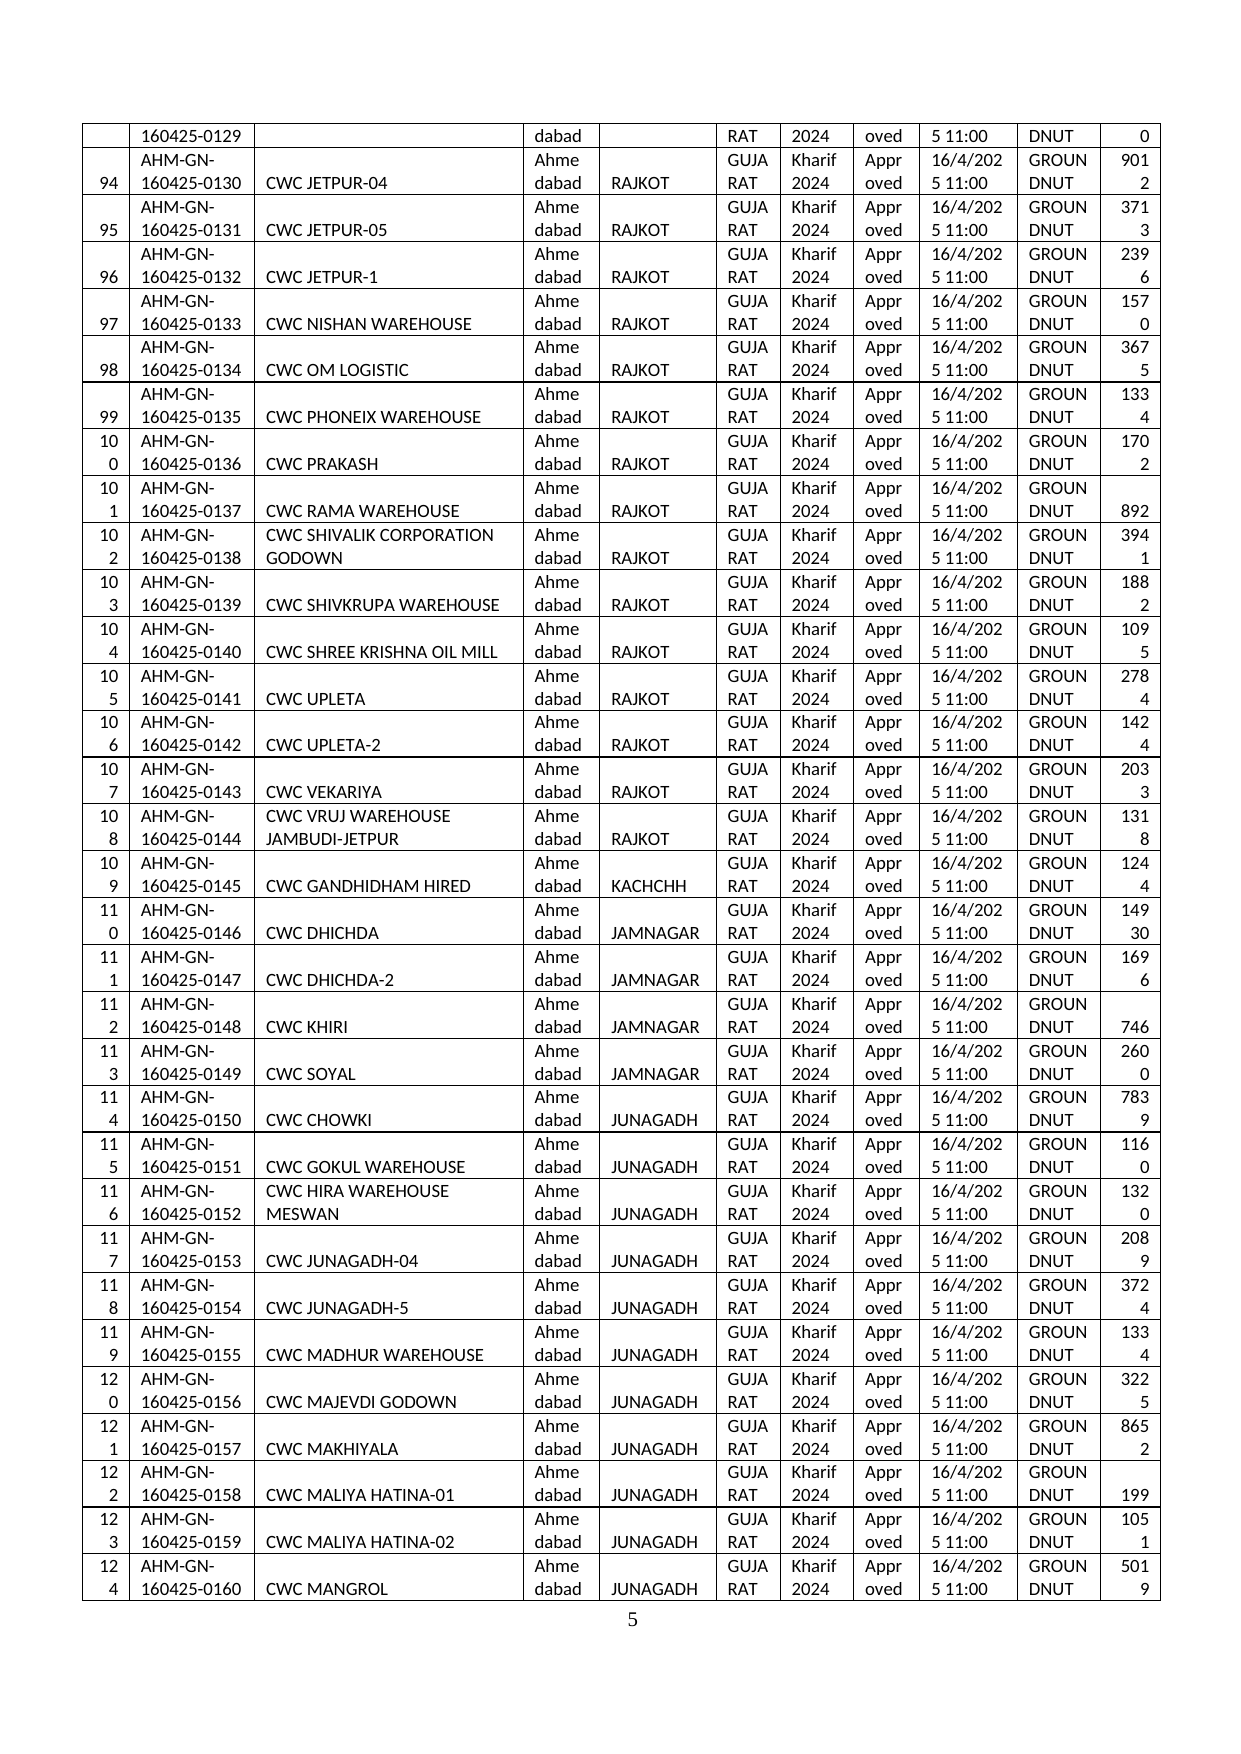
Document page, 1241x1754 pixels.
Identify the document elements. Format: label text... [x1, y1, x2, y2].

table_cell AHM-GN-160425-0160 [130, 1554, 254, 1600]
table_cell RAJKOT [600, 617, 716, 663]
table_cell Approved [854, 476, 919, 522]
table_cell CWC SHIVALIK CORPORATION GODOWN [255, 523, 523, 569]
table_cell 1882 [1101, 570, 1160, 616]
table_cell GROUNDNUT [1018, 945, 1100, 991]
table_cell GROUNDNUT [1018, 758, 1100, 803]
table_cell Approved [854, 429, 919, 475]
table_cell Kharif 2024 [781, 289, 853, 334]
table_cell 1318 [1101, 804, 1160, 850]
table_cell Approved [854, 758, 919, 803]
table_cell Approved [854, 195, 919, 241]
table_cell 16/4/2025 11:00 [920, 148, 1017, 194]
table_cell CWC DHICHDA-2 [255, 945, 523, 991]
table_cell GUJARAT [717, 898, 780, 944]
table_cell JUNAGADH [600, 1273, 716, 1319]
table_cell GROUNDNUT [1018, 1086, 1100, 1131]
table_cell GROUNDNUT [1018, 1133, 1100, 1178]
table_cell Approved [854, 148, 919, 194]
table_cell GUJARAT [717, 758, 780, 803]
table_cell Ahmedabad [524, 124, 599, 147]
table_cell CWC MALIYA HATINA-02 [255, 1508, 523, 1553]
table_cell 14930 [1101, 898, 1160, 944]
table_cell GUJARAT [717, 711, 780, 756]
table_cell 2010 [1101, 124, 1160, 147]
table_cell Approved [854, 898, 919, 944]
table_cell 116 [83, 1179, 129, 1225]
table_cell JUNAGADH [600, 1461, 716, 1506]
table_cell 100 [83, 429, 129, 475]
table_cell 2784 [1101, 664, 1160, 709]
table_cell Ahmedabad [524, 1086, 599, 1131]
table_cell Kharif 2024 [781, 851, 853, 897]
table_cell JUNAGADH [600, 1179, 716, 1225]
table_cell CWC JUNAGADH-04 [255, 1226, 523, 1272]
table_cell GUJARAT [717, 1039, 780, 1084]
table_cell Kharif 2024 [781, 711, 853, 756]
table_cell GUJARAT [717, 1179, 780, 1225]
table_cell Ahmedabad [524, 804, 599, 850]
table_cell RAJKOT [600, 148, 716, 194]
table_cell Kharif 2024 [781, 1320, 853, 1366]
table_cell CWC VRUJ WAREHOUSE JAMBUDI-JETPUR [255, 804, 523, 850]
table_cell CWC CHOWKI [255, 1086, 523, 1131]
table_cell JUNAGADH [600, 1554, 716, 1600]
table_cell AHM-GN-160425-0159 [130, 1508, 254, 1553]
table_cell 16/4/2025 11:00 [920, 289, 1017, 334]
table_cell 16/4/2025 11:00 [920, 1554, 1017, 1600]
table_cell RAJKOT [600, 124, 716, 147]
table_cell GROUNDNUT [1018, 289, 1100, 334]
table_cell 16/4/2025 11:00 [920, 1086, 1017, 1131]
table_cell Approved [854, 1320, 919, 1366]
table_cell GROUNDNUT [1018, 195, 1100, 241]
table_cell GUJARAT [717, 804, 780, 850]
table_cell 1160 [1101, 1133, 1160, 1178]
table_cell GUJARAT [717, 1226, 780, 1272]
table_cell Approved [854, 289, 919, 334]
table_cell RAJKOT [600, 336, 716, 381]
table_cell 16/4/2025 11:00 [920, 1273, 1017, 1319]
table_cell Kharif 2024 [781, 195, 853, 241]
table_cell CWC MANGROL [255, 1554, 523, 1600]
table_cell AHM-GN-160425-0140 [130, 617, 254, 663]
table_cell GROUNDNUT [1018, 664, 1100, 709]
table_cell AHM-GN-160425-0146 [130, 898, 254, 944]
table_cell 16/4/2025 11:00 [920, 429, 1017, 475]
table_cell 1702 [1101, 429, 1160, 475]
table_cell GUJARAT [717, 1414, 780, 1459]
table_cell AHM-GN-160425-0130 [130, 148, 254, 194]
table_cell 16/4/2025 11:00 [920, 124, 1017, 147]
table_cell Approved [854, 570, 919, 616]
table_cell 9012 [1101, 148, 1160, 194]
table_cell Approved [854, 1086, 919, 1131]
table_cell AHM-GN-160425-0154 [130, 1273, 254, 1319]
table_cell 16/4/2025 11:00 [920, 1461, 1017, 1506]
table_cell Ahmedabad [524, 992, 599, 1038]
table_cell AHM-GN-160425-0139 [130, 570, 254, 616]
table_cell 2600 [1101, 1039, 1160, 1084]
table_cell 16/4/2025 11:00 [920, 664, 1017, 709]
table_cell GUJARAT [717, 1461, 780, 1506]
table_cell 3675 [1101, 336, 1160, 381]
table_cell Kharif 2024 [781, 1133, 853, 1178]
table_cell CWC PRAKASH [255, 429, 523, 475]
table_cell AHM-GN-160425-0137 [130, 476, 254, 522]
table_cell GROUNDNUT [1018, 1508, 1100, 1553]
table_cell 103 [83, 570, 129, 616]
table_cell JUNAGADH [600, 1414, 716, 1459]
table_cell GUJARAT [717, 992, 780, 1038]
table_cell GUJARAT [717, 523, 780, 569]
table_cell Approved [854, 242, 919, 288]
table_cell AHM-GN-160425-0133 [130, 289, 254, 334]
table_cell 1244 [1101, 851, 1160, 897]
table_cell 2089 [1101, 1226, 1160, 1272]
table_cell Ahmedabad [524, 336, 599, 381]
table_cell 892 [1101, 476, 1160, 522]
table_cell GROUNDNUT [1018, 617, 1100, 663]
table_cell AHM-GN-160425-0155 [130, 1320, 254, 1366]
table_cell 16/4/2025 11:00 [920, 1508, 1017, 1553]
table_cell GUJARAT [717, 289, 780, 334]
table_cell Approved [854, 1461, 919, 1506]
table_cell GROUNDNUT [1018, 1320, 1100, 1366]
table_cell AHM-GN-160425-0135 [130, 383, 254, 428]
table_cell KACHCHH [600, 851, 716, 897]
table_cell 1334 [1101, 1320, 1160, 1366]
table_cell GROUNDNUT [1018, 851, 1100, 897]
table_cell RAJKOT [600, 429, 716, 475]
table_cell AHM-GN-160425-0158 [130, 1461, 254, 1506]
table_cell GUJARAT [717, 945, 780, 991]
table_cell GUJARAT [717, 195, 780, 241]
table_cell 16/4/2025 11:00 [920, 945, 1017, 991]
table_cell Approved [854, 383, 919, 428]
table_cell AHM-GN-160425-0153 [130, 1226, 254, 1272]
table_cell 93 [83, 124, 129, 147]
table_cell Ahmedabad [524, 570, 599, 616]
table_cell 3724 [1101, 1273, 1160, 1319]
table_cell AHM-GN-160425-0145 [130, 851, 254, 897]
table_cell Kharif 2024 [781, 617, 853, 663]
table_cell 118 [83, 1273, 129, 1319]
table_cell GUJARAT [717, 617, 780, 663]
table_cell CWC GANDHIDHAM HIRED [255, 851, 523, 897]
table_cell Ahmedabad [524, 476, 599, 522]
table_cell 1696 [1101, 945, 1160, 991]
table_cell CWC SOYAL [255, 1039, 523, 1084]
table_cell 99 [83, 383, 129, 428]
table_cell GROUNDNUT [1018, 1367, 1100, 1413]
table_cell Ahmedabad [524, 664, 599, 709]
table_cell GUJARAT [717, 1273, 780, 1319]
table_cell AHM-GN-160425-0149 [130, 1039, 254, 1084]
table_cell JAMNAGAR [600, 945, 716, 991]
table_cell AHM-GN-160425-0141 [130, 664, 254, 709]
table_cell CWC JETPUR-1 [255, 242, 523, 288]
table_cell GROUNDNUT [1018, 1554, 1100, 1600]
table_cell Ahmedabad [524, 617, 599, 663]
table_cell Approved [854, 992, 919, 1038]
table_cell AHM-GN-160425-0150 [130, 1086, 254, 1131]
table_cell Ahmedabad [524, 1554, 599, 1600]
table_cell 16/4/2025 11:00 [920, 1320, 1017, 1366]
table_cell GROUNDNUT [1018, 124, 1100, 147]
table_cell 16/4/2025 11:00 [920, 1226, 1017, 1272]
table_cell CWC RAMA WAREHOUSE [255, 476, 523, 522]
table_cell JUNAGADH [600, 1508, 716, 1553]
table_cell Approved [854, 851, 919, 897]
table_cell JAMNAGAR [600, 992, 716, 1038]
table_cell Approved [854, 1226, 919, 1272]
table_cell 16/4/2025 11:00 [920, 617, 1017, 663]
table_cell Kharif 2024 [781, 1039, 853, 1084]
table_cell Approved [854, 1133, 919, 1178]
table_cell 109 [83, 851, 129, 897]
table_cell 8652 [1101, 1414, 1160, 1459]
table_cell Kharif 2024 [781, 1179, 853, 1225]
table_cell GUJARAT [717, 336, 780, 381]
table_cell Approved [854, 124, 919, 147]
table_cell GROUNDNUT [1018, 523, 1100, 569]
table_cell Kharif 2024 [781, 124, 853, 147]
table_cell 16/4/2025 11:00 [920, 523, 1017, 569]
table_cell AHM-GN-160425-0156 [130, 1367, 254, 1413]
table_cell Approved [854, 617, 919, 663]
table_cell AHM-GN-160425-0134 [130, 336, 254, 381]
table_cell 3713 [1101, 195, 1160, 241]
table_cell AHM-GN-160425-0147 [130, 945, 254, 991]
table_cell 114 [83, 1086, 129, 1131]
table_cell CWC JETPUR-05 [255, 195, 523, 241]
table_cell 105 [83, 664, 129, 709]
table_cell 16/4/2025 11:00 [920, 804, 1017, 850]
table_cell Ahmedabad [524, 1414, 599, 1459]
table_cell GROUNDNUT [1018, 242, 1100, 288]
table_cell AHM-GN-160425-0144 [130, 804, 254, 850]
table_cell CWC JETPUR-04 [255, 148, 523, 194]
table_cell GUJARAT [717, 1367, 780, 1413]
table_cell 115 [83, 1133, 129, 1178]
table_cell RAJKOT [600, 804, 716, 850]
table_cell Kharif 2024 [781, 804, 853, 850]
table_cell 111 [83, 945, 129, 991]
table_cell 16/4/2025 11:00 [920, 570, 1017, 616]
table_cell Ahmedabad [524, 523, 599, 569]
table_cell JUNAGADH [600, 1133, 716, 1178]
table_cell 101 [83, 476, 129, 522]
table_cell Approved [854, 1039, 919, 1084]
table_cell 117 [83, 1226, 129, 1272]
table_cell 3225 [1101, 1367, 1160, 1413]
table_cell 122 [83, 1461, 129, 1506]
table_cell AHM-GN-160425-0148 [130, 992, 254, 1038]
table_cell Ahmedabad [524, 1039, 599, 1084]
table_cell GUJARAT [717, 1508, 780, 1553]
table_cell GUJARAT [717, 1320, 780, 1366]
table_cell 94 [83, 148, 129, 194]
table_cell RAJKOT [600, 758, 716, 803]
table_cell Ahmedabad [524, 1133, 599, 1178]
table_cell GROUNDNUT [1018, 898, 1100, 944]
table_cell AHM-GN-160425-0129 [130, 124, 254, 147]
table_cell Kharif 2024 [781, 1367, 853, 1413]
table_cell GROUNDNUT [1018, 1414, 1100, 1459]
table_cell JUNAGADH [600, 1086, 716, 1131]
table_cell Approved [854, 664, 919, 709]
table_cell 199 [1101, 1461, 1160, 1506]
table_cell Approved [854, 1273, 919, 1319]
table_cell GROUNDNUT [1018, 711, 1100, 756]
table_cell 1424 [1101, 711, 1160, 756]
table_cell 16/4/2025 11:00 [920, 851, 1017, 897]
table_cell 16/4/2025 11:00 [920, 242, 1017, 288]
table_cell Ahmedabad [524, 851, 599, 897]
table_cell Approved [854, 523, 919, 569]
table_cell Kharif 2024 [781, 664, 853, 709]
table_cell 5019 [1101, 1554, 1160, 1600]
table_cell 113 [83, 1039, 129, 1084]
table_cell Kharif 2024 [781, 1273, 853, 1319]
table_cell Ahmedabad [524, 1508, 599, 1553]
table_cell CWC MALIYA HATINA-01 [255, 1461, 523, 1506]
table_cell AHM-GN-160425-0143 [130, 758, 254, 803]
table_cell GUJARAT [717, 1086, 780, 1131]
table_cell CWC VEKARIYA [255, 758, 523, 803]
table_cell Approved [854, 336, 919, 381]
table_cell Ahmedabad [524, 711, 599, 756]
table_cell JAMNAGAR [600, 1039, 716, 1084]
table_cell Ahmedabad [524, 289, 599, 334]
table_cell Kharif 2024 [781, 570, 853, 616]
table_cell 123 [83, 1508, 129, 1553]
table_cell RAJKOT [600, 242, 716, 288]
table_cell GROUNDNUT [1018, 429, 1100, 475]
table_cell CWC MADHUR WAREHOUSE [255, 1320, 523, 1366]
table_cell GROUNDNUT [1018, 1226, 1100, 1272]
table_cell 98 [83, 336, 129, 381]
table_cell Kharif 2024 [781, 383, 853, 428]
table_cell AHM-GN-160425-0157 [130, 1414, 254, 1459]
table_cell GROUNDNUT [1018, 804, 1100, 850]
table_cell GROUNDNUT [1018, 1273, 1100, 1319]
table_cell GROUNDNUT [1018, 992, 1100, 1038]
table_cell RAJKOT [600, 289, 716, 334]
table_cell RAJKOT [600, 664, 716, 709]
table_cell CWC HIRA WAREHOUSE MESWAN [255, 1179, 523, 1225]
table_cell Kharif 2024 [781, 336, 853, 381]
table_cell AHM-GN-160425-0131 [130, 195, 254, 241]
table_cell Ahmedabad [524, 383, 599, 428]
table_cell 16/4/2025 11:00 [920, 195, 1017, 241]
table_cell 108 [83, 804, 129, 850]
table_cell JAMNAGAR [600, 898, 716, 944]
table_cell Kharif 2024 [781, 1554, 853, 1600]
table_cell AHM-GN-160425-0152 [130, 1179, 254, 1225]
table_cell 16/4/2025 11:00 [920, 992, 1017, 1038]
table_cell 7839 [1101, 1086, 1160, 1131]
table_cell 1570 [1101, 289, 1160, 334]
table_cell GROUNDNUT [1018, 476, 1100, 522]
table_cell RAJKOT [600, 383, 716, 428]
table_cell Ahmedabad [524, 1367, 599, 1413]
table_cell CWC PHONEIX WAREHOUSE [255, 383, 523, 428]
table_cell Ahmedabad [524, 945, 599, 991]
table_cell 2396 [1101, 242, 1160, 288]
table_cell Kharif 2024 [781, 1226, 853, 1272]
table_cell Ahmedabad [524, 1320, 599, 1366]
table_cell GUJARAT [717, 851, 780, 897]
table_cell GUJARAT [717, 570, 780, 616]
table_cell GROUNDNUT [1018, 383, 1100, 428]
table_cell 96 [83, 242, 129, 288]
table_cell Kharif 2024 [781, 945, 853, 991]
table_cell Ahmedabad [524, 1461, 599, 1506]
table_cell 16/4/2025 11:00 [920, 1414, 1017, 1459]
table_cell 104 [83, 617, 129, 663]
table_cell Ahmedabad [524, 242, 599, 288]
table_cell 746 [1101, 992, 1160, 1038]
table_cell 16/4/2025 11:00 [920, 898, 1017, 944]
table_cell 1320 [1101, 1179, 1160, 1225]
table_cell RAJKOT [600, 711, 716, 756]
table_cell GUJARAT [717, 148, 780, 194]
table_cell CWC DHICHDA [255, 898, 523, 944]
table_cell 121 [83, 1414, 129, 1459]
table_cell 16/4/2025 11:00 [920, 1179, 1017, 1225]
table_cell Approved [854, 1414, 919, 1459]
table_cell 102 [83, 523, 129, 569]
table_cell CWC GOKUL WAREHOUSE [255, 1133, 523, 1178]
table_cell Approved [854, 1508, 919, 1553]
table_cell Kharif 2024 [781, 1508, 853, 1553]
table_cell 1334 [1101, 383, 1160, 428]
table_cell GUJARAT [717, 1133, 780, 1178]
table_cell Kharif 2024 [781, 992, 853, 1038]
table_cell 16/4/2025 11:00 [920, 1133, 1017, 1178]
table_cell AHM-GN-160425-0138 [130, 523, 254, 569]
table_cell 119 [83, 1320, 129, 1366]
table_cell RAJKOT [600, 570, 716, 616]
table_cell GROUNDNUT [1018, 1039, 1100, 1084]
table_cell Ahmedabad [524, 758, 599, 803]
table_cell Approved [854, 1554, 919, 1600]
table_cell 2033 [1101, 758, 1160, 803]
table_cell 16/4/2025 11:00 [920, 476, 1017, 522]
table_cell CWC SHIVKRUPA WAREHOUSE [255, 570, 523, 616]
table_cell Ahmedabad [524, 148, 599, 194]
table_cell GUJARAT [717, 124, 780, 147]
table_cell 97 [83, 289, 129, 334]
table_cell AHM-GN-160425-0136 [130, 429, 254, 475]
table_cell CWC NISHAN WAREHOUSE [255, 289, 523, 334]
table_cell 107 [83, 758, 129, 803]
table_cell 3941 [1101, 523, 1160, 569]
table_cell Ahmedabad [524, 1273, 599, 1319]
table_cell CWC JUNAGADH-5 [255, 1273, 523, 1319]
table_cell GROUNDNUT [1018, 1179, 1100, 1225]
table_cell GROUNDNUT [1018, 570, 1100, 616]
table_cell CWC UPLETA [255, 664, 523, 709]
table_cell Kharif 2024 [781, 898, 853, 944]
table_cell Approved [854, 945, 919, 991]
table_cell CWC MAKHIYALA [255, 1414, 523, 1459]
table_cell Ahmedabad [524, 429, 599, 475]
table_cell GROUNDNUT [1018, 336, 1100, 381]
table_cell Kharif 2024 [781, 1086, 853, 1131]
table_cell CWC OM LOGISTIC [255, 336, 523, 381]
table_cell GROUNDNUT [1018, 1461, 1100, 1506]
table_cell 16/4/2025 11:00 [920, 1367, 1017, 1413]
table_cell GUJARAT [717, 664, 780, 709]
table_cell 110 [83, 898, 129, 944]
table_cell Kharif 2024 [781, 1461, 853, 1506]
table_cell 95 [83, 195, 129, 241]
table_cell 16/4/2025 11:00 [920, 1039, 1017, 1084]
table_cell JUNAGADH [600, 1226, 716, 1272]
table_cell Kharif 2024 [781, 242, 853, 288]
table_cell 16/4/2025 11:00 [920, 711, 1017, 756]
table_cell Kharif 2024 [781, 476, 853, 522]
table_cell Ahmedabad [524, 195, 599, 241]
table_cell CWC UPLETA-2 [255, 711, 523, 756]
table_cell AHM-GN-160425-0151 [130, 1133, 254, 1178]
table_cell Ahmedabad [524, 1226, 599, 1272]
table_cell Kharif 2024 [781, 523, 853, 569]
table_cell CWC KHIRI [255, 992, 523, 1038]
table_cell GUJARAT [717, 1554, 780, 1600]
table_cell 106 [83, 711, 129, 756]
table_cell Kharif 2024 [781, 758, 853, 803]
table_cell JUNAGADH [600, 1367, 716, 1413]
table_cell 112 [83, 992, 129, 1038]
table_cell CWC MAJEVDI GODOWN [255, 1367, 523, 1413]
table_cell CWC SHREE KRISHNA OIL MILL [255, 617, 523, 663]
table_cell Approved [854, 711, 919, 756]
table_cell GUJARAT [717, 242, 780, 288]
table_cell RAJKOT [600, 195, 716, 241]
table_cell RAJKOT [600, 476, 716, 522]
table_cell GROUNDNUT [1018, 148, 1100, 194]
table_cell 16/4/2025 11:00 [920, 758, 1017, 803]
table_cell Approved [854, 804, 919, 850]
table_cell 120 [83, 1367, 129, 1413]
table_cell Kharif 2024 [781, 148, 853, 194]
table_cell AHM-GN-160425-0132 [130, 242, 254, 288]
table_cell Approved [854, 1179, 919, 1225]
table_cell 1095 [1101, 617, 1160, 663]
table_cell GUJARAT [717, 476, 780, 522]
table_cell JUNAGADH [600, 1320, 716, 1366]
table_cell Approved [854, 1367, 919, 1413]
table_cell RAJKOT [600, 523, 716, 569]
table_cell Kharif 2024 [781, 1414, 853, 1459]
table_cell 16/4/2025 11:00 [920, 383, 1017, 428]
table_cell 16/4/2025 11:00 [920, 336, 1017, 381]
table_cell Kharif 2024 [781, 429, 853, 475]
table_cell AHM-GN-160425-0142 [130, 711, 254, 756]
table_cell 124 [83, 1554, 129, 1600]
table_cell GUJARAT [717, 383, 780, 428]
table_cell CWC JETPUR-3 [255, 124, 523, 147]
table_cell GUJARAT [717, 429, 780, 475]
table_cell Ahmedabad [524, 898, 599, 944]
table_cell Ahmedabad [524, 1179, 599, 1225]
table_cell 1051 [1101, 1508, 1160, 1553]
